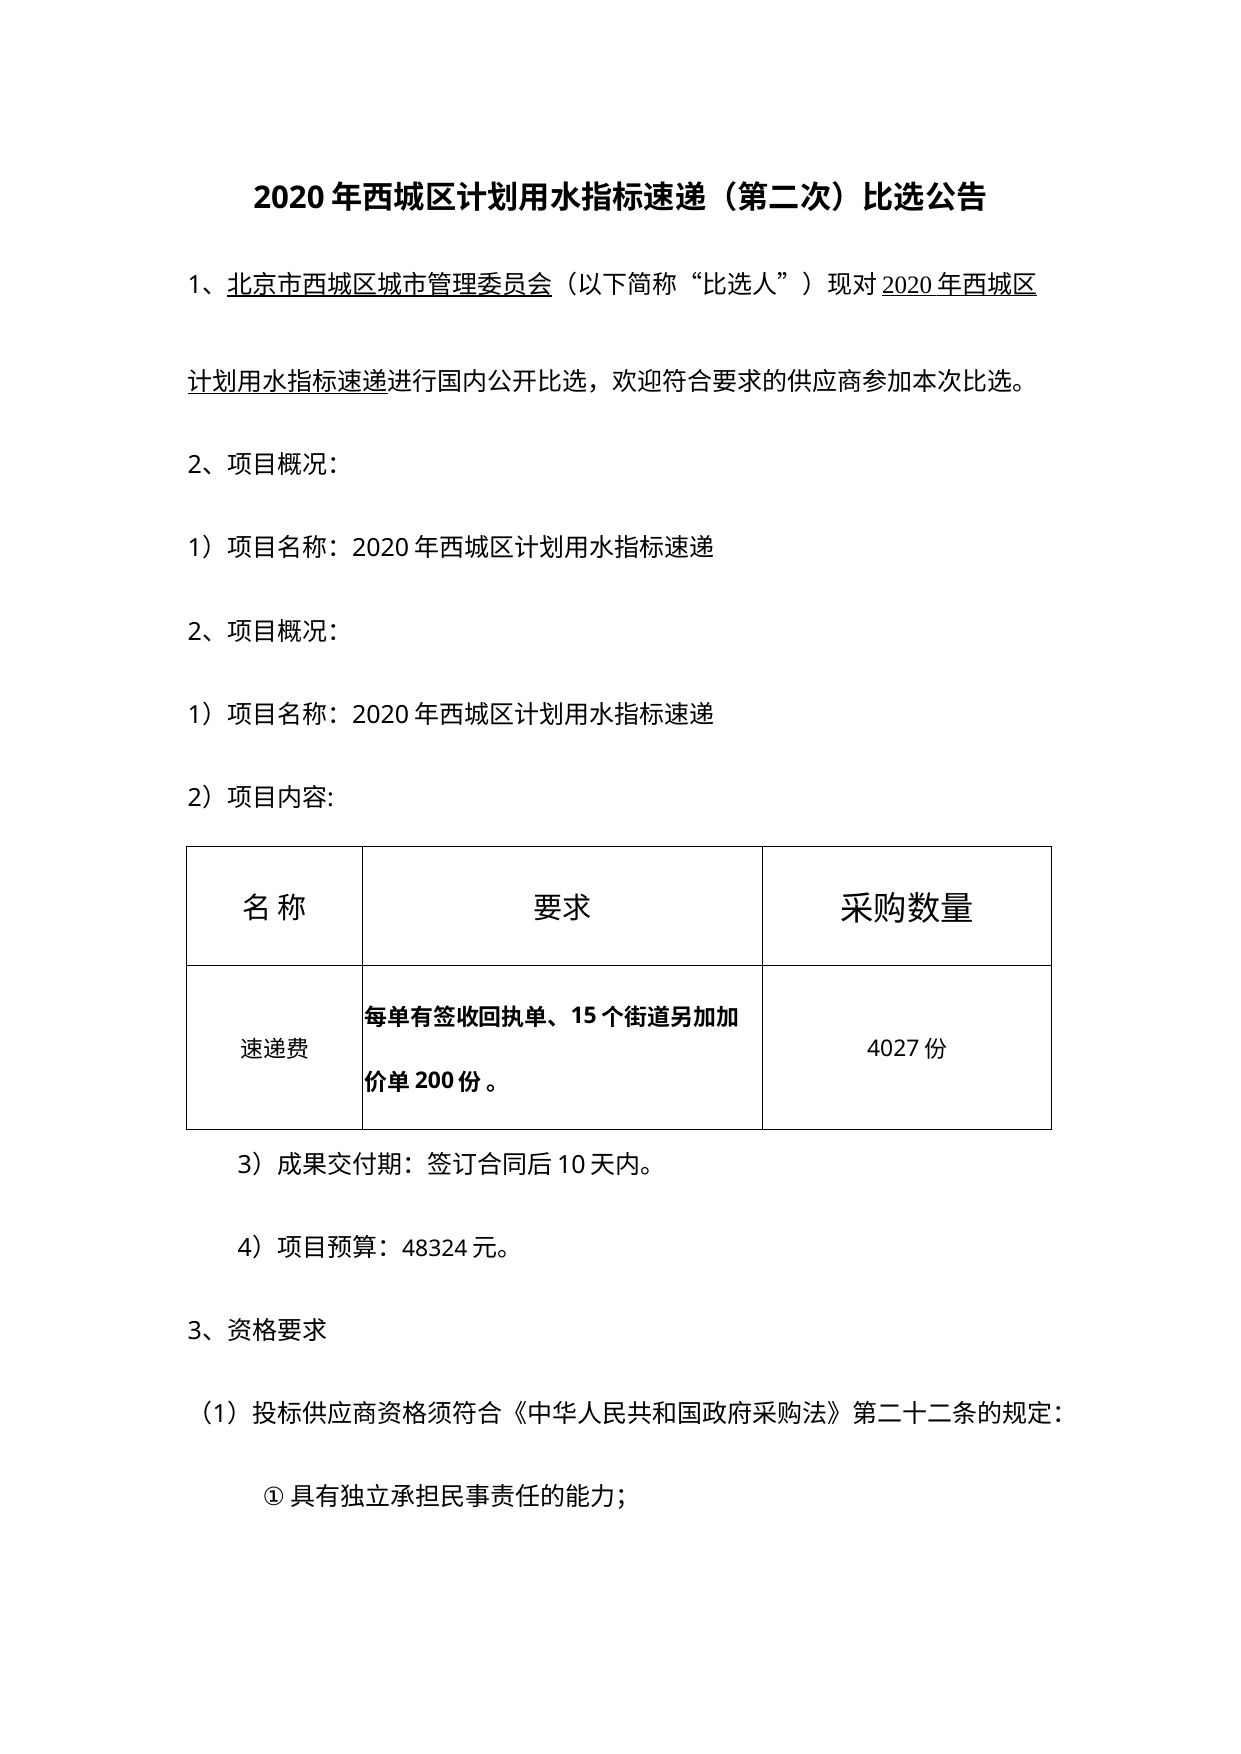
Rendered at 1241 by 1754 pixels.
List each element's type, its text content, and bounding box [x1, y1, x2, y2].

text 1、北京市西城区城市管理委员会（以下简称“比选人”）现对2020年西城区计划用水指标速递进行国内公开比选，欢迎符合要求的供应商参加本次比选。 [187, 250, 1053, 412]
text 2020年西城区计划用水指标速递（第二次）比选公告 [187, 162, 1053, 227]
text 3、资格要求 [187, 1296, 1053, 1361]
table_header 要求 [363, 847, 762, 965]
table_cell 每单有签收回执单、15个街道另加加价单200份 。 [363, 966, 762, 1129]
text ①具有独立承担民事责任的能力； [187, 1462, 1053, 1527]
table_cell 4027份 [763, 966, 1051, 1129]
text 2、项目概况： [187, 430, 1053, 495]
text （1）投标供应商资格须符合《中华人民共和国政府采购法》第二十二条的规定： [187, 1379, 1053, 1444]
text 4）项目预算：48324元。 [187, 1213, 1053, 1278]
text 2、项目概况： [187, 597, 1053, 662]
table_header 采购数量 [763, 847, 1051, 965]
text 1）项目名称：2020年西城区计划用水指标速递 [187, 513, 1053, 578]
table_cell 速递费 [187, 966, 362, 1129]
text 1）项目名称：2020年西城区计划用水指标速递 [187, 680, 1053, 745]
text 2）项目内容: [187, 763, 1053, 828]
table_header 名 称 [187, 847, 362, 965]
text 3）成果交付期：签订合同后10天内。 [187, 1130, 1053, 1195]
